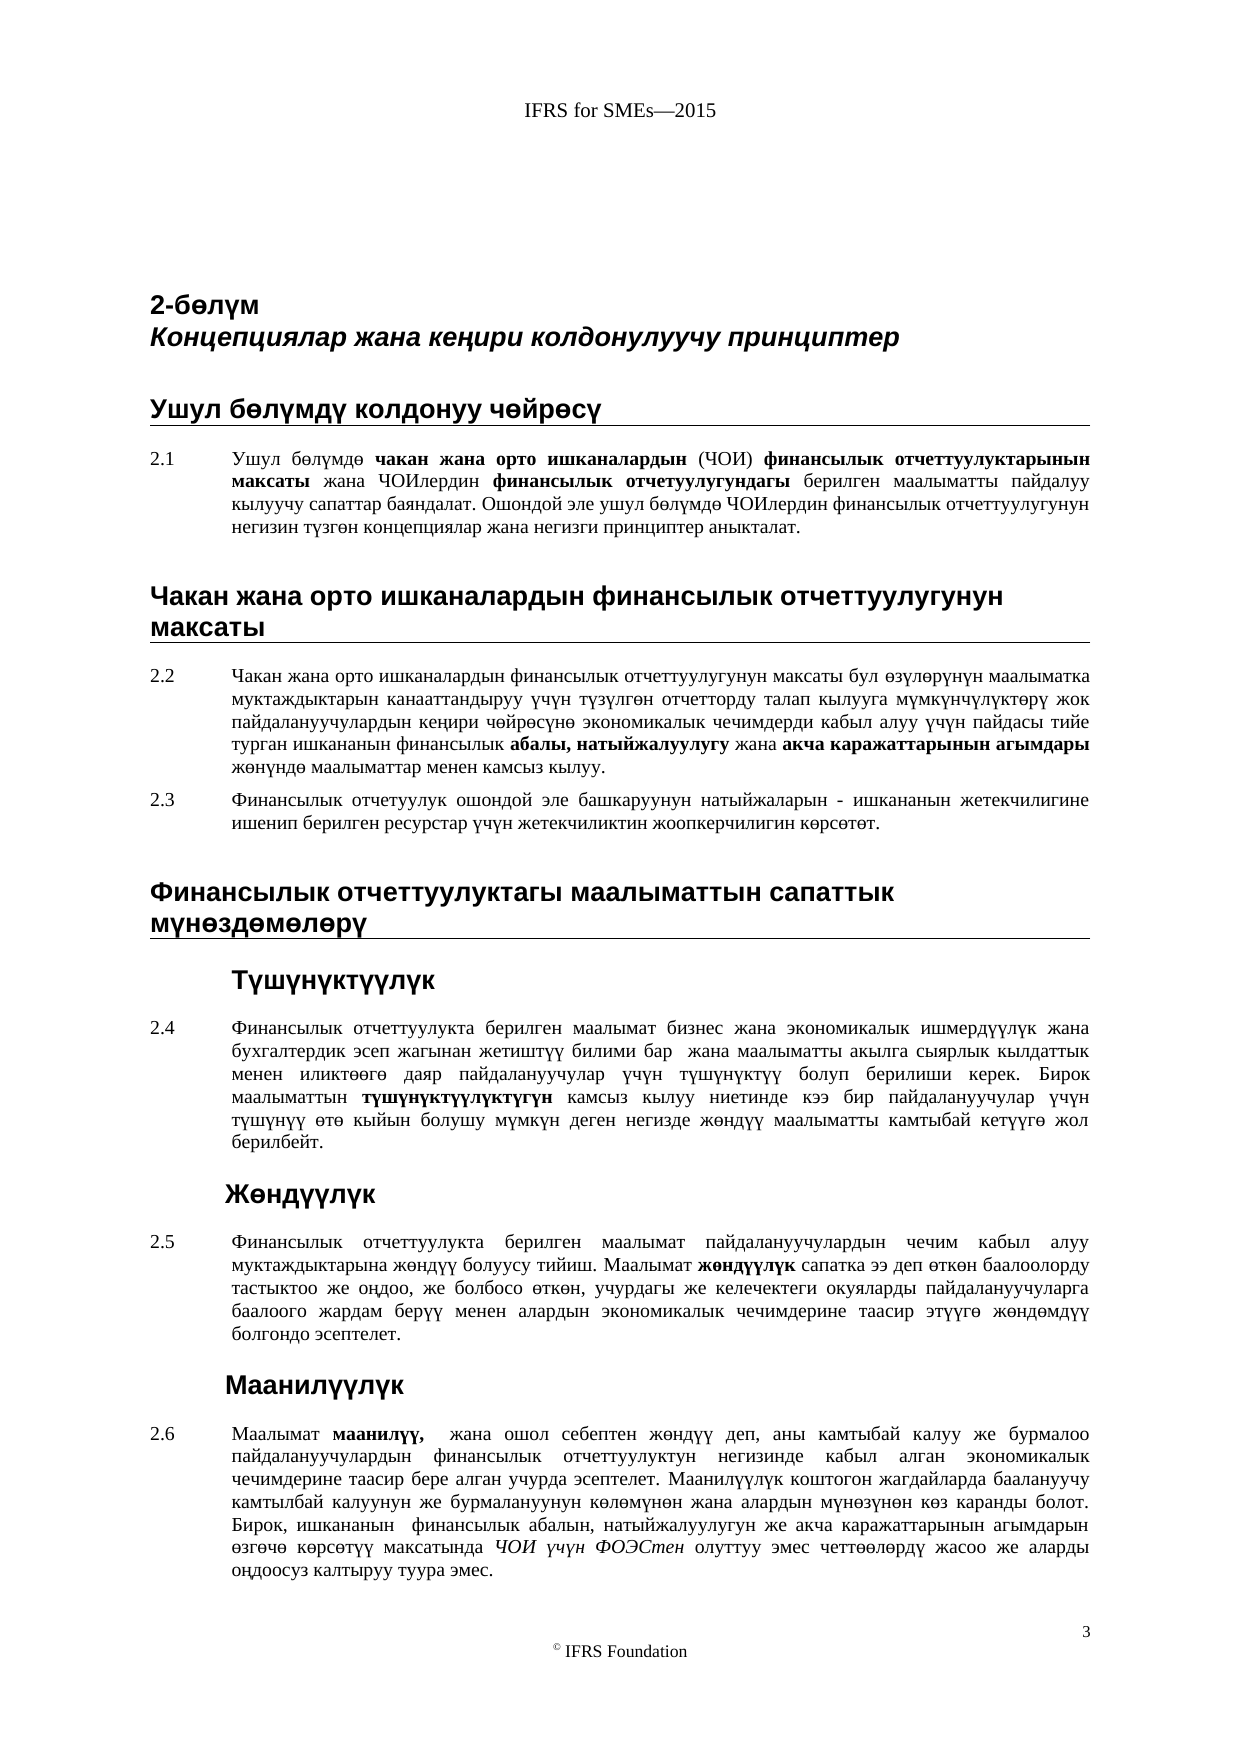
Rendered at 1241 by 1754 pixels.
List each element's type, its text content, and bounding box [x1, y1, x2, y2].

title 2-бөлүм Концепциялар жана кеңири колдонулуучу принциптер [150, 289, 1090, 352]
title Жөндүүлүк [150, 1178, 1090, 1209]
title Ушул бөлүмдү колдонуу чөйрөсү [150, 393, 1090, 425]
text 2.2 Чакан жана орто ишканалардын финансылык отчеттуулугунун максаты бул ɵзүлɵрүнүн маалыматка муктаждыктарын канааттандыруу үчүн түзүлгɵн отчетторду талап кылууга мүмкүнчүлүктөрү жок пайдалануучулардын кеңири чөйрөсүнө экономикалык чечимдерди кабыл алуу үчүн пайдасы тийе турган ишкананын финансылык абалы, натыйжалуулугу жана акча каражаттарынын агымдары жөнүндө маалыматтар менен камсыз кылуу. [150, 664, 1090, 778]
title Чакан жана орто ишканалардын финансылык отчеттуулугунун максаты [150, 579, 1090, 642]
title Түшүнүктүүлүк [231, 964, 1090, 996]
text 2.4 Финансылык отчеттуулукта берилген маалымат бизнес жана экономикалык ишмердүүлүк жана бухгалтердик эсеп жагынан жетиштүү билими бар жана маалыматты акылга сыярлык кылдаттык менен иликтөөгө даяр пайдалануучулар үчүн түшүнүктүү болуп берилиши керек. Бирок маалыматтын түшүнүктүүлүктүгүн камсыз кылуу ниетинде кээ бир пайдалануучулар үчүн түшүнүү өтө кыйын болушу мүмкүн деген негизде жөндүү маалыматты камтыбай кетүүгө жол берилбейт. [150, 1016, 1090, 1153]
text 2.3 Финансылык отчетуулук ошондой эле башкаруунун натыйжаларын - ишкананын жетекчилигине ишенип берилген ресурстар үчүн жетекчиликтин жоопкерчилигин көрсөтөт. [150, 788, 1090, 834]
text 2.6 Маалымат маанилүү, жана ошол себептен жөндүү деп, аны камтыбай калуу же бурмалоо пайдалануучулардын финансылык отчеттуулуктун негизинде кабыл алган экономикалык чечимдерине таасир бере алган учурда эсептелет. Маанилүүлүк коштогон жагдайларда баалануучу камтылбай калуунун же бурмалануунун көлөмүнөн жана алардын мүнөзүнөн көз каранды болот. Бирок, ишкананын финансылык абалын, натыйжалуулугун же акча каражаттарынын агымдарын өзгөчө көрсөтүү максатында ЧОИ үчүн ФОЭСтен олуттуу эмес четтөөлөрдү жасоо же аларды оңдоосуз калтыруу туура эмес. [150, 1421, 1090, 1581]
text 2.5 Финансылык отчеттуулукта берилген маалымат пайдалануучулардын чечим кабыл алуу муктаждыктарына жөндүү болуусу тийиш. Маалымат жөндүүлүк сапатка ээ деп өткөн баалоолорду тастыктоо же оңдоо, же болбосо өткөн, учурдагы же келечектеги окуяларды пайдалануучуларга баалоого жардам берүү менен алардын экономикалык чечимдерине таасир этүүгө жөндөмдүү болгондо эсептелет. [150, 1230, 1090, 1344]
title Маанилүүлүк [150, 1369, 1090, 1401]
text 2.1 Ушул бөлүмдө чакан жана орто ишканалардын (ЧОИ) финансылык отчеттуулуктарынын максаты жана ЧОИлердин финансылык отчетуулугундагы берилген маалыматты пайдалуу кылуучу сапаттар баяндалат. Ошондой эле ушул бөлүмдө ЧОИлердин финансылык отчеттуулугунун негизин түзгөн концепциялар жана негизги принциптер аныкталат. [150, 447, 1090, 538]
title Финансылык отчеттуулуктагы маалыматтын сапаттык мүнөздөмөлөрү [150, 876, 1090, 938]
